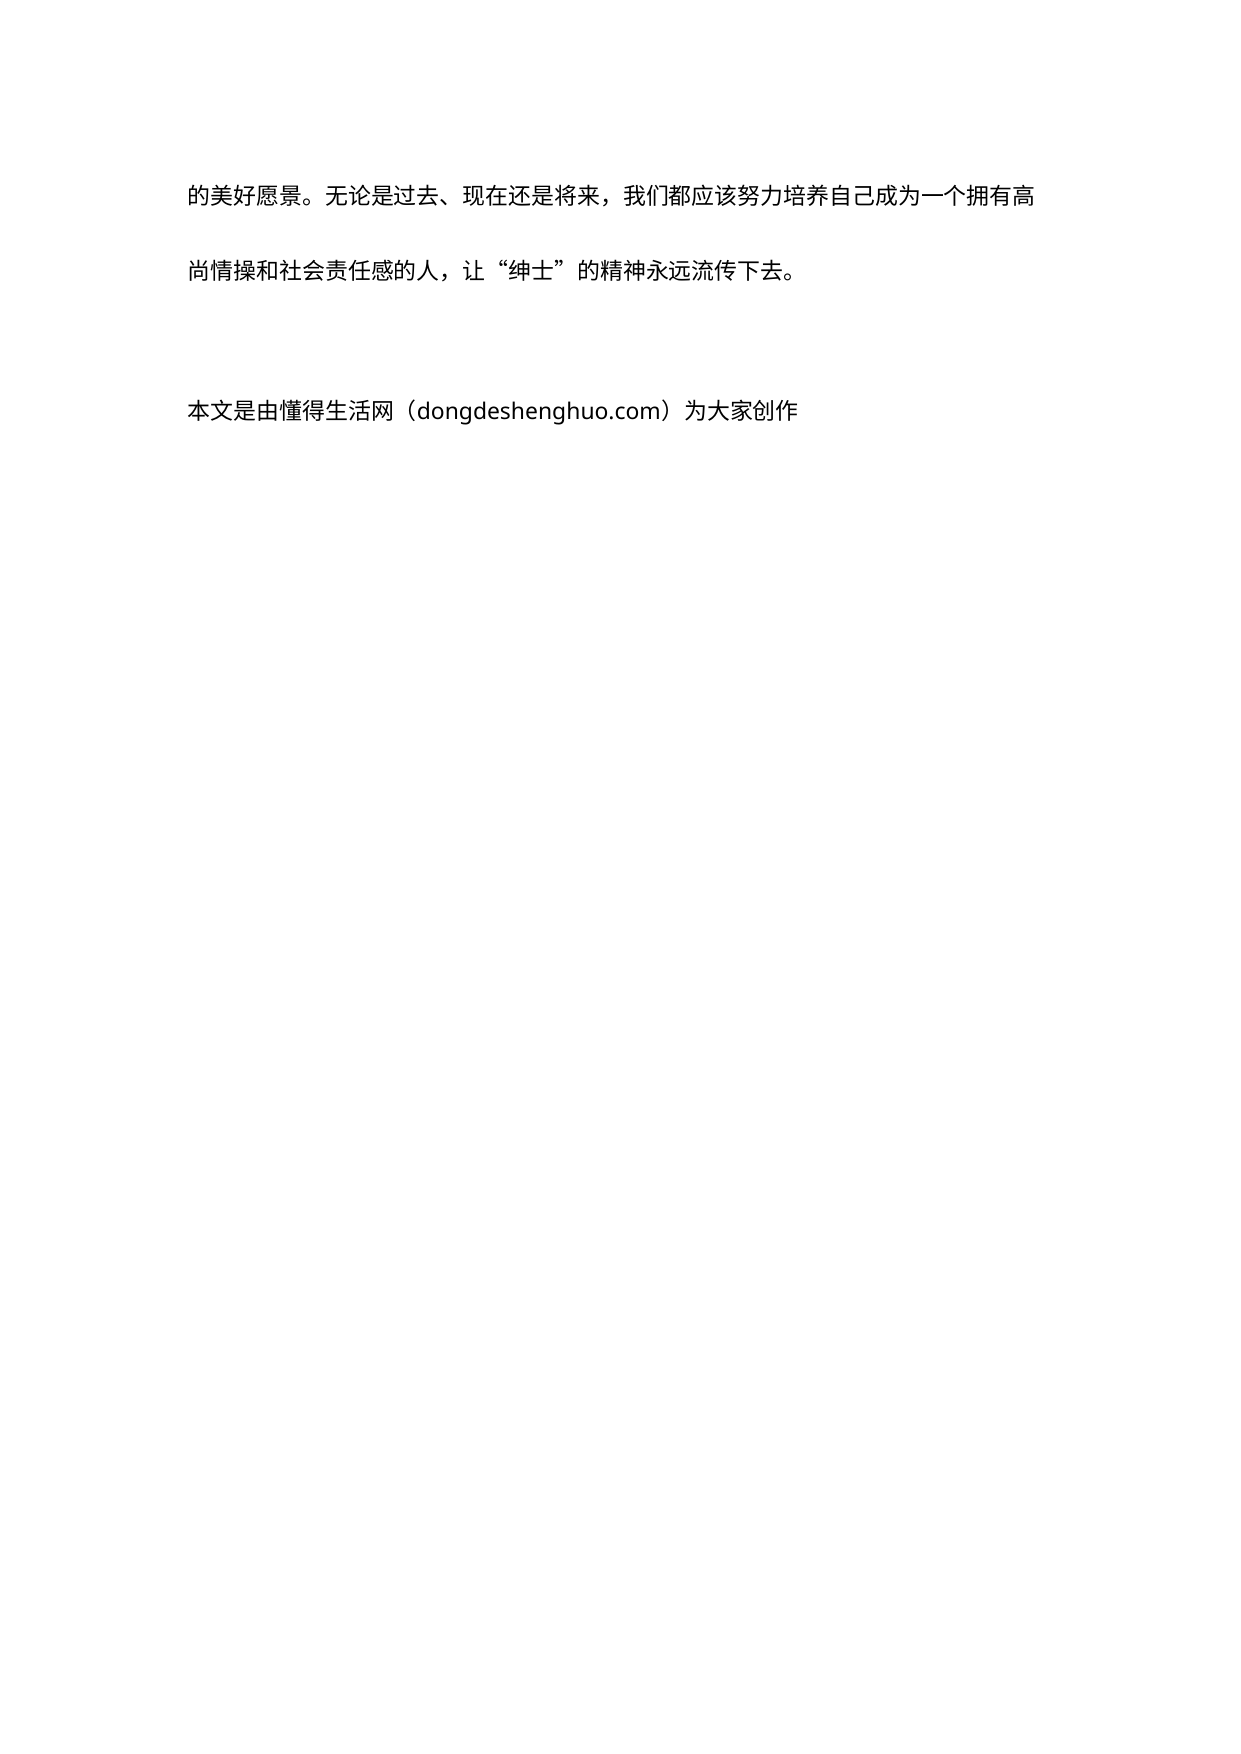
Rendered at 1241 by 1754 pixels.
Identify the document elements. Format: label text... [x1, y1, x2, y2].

text 本文是由懂得生活网（dongdeshenghuo.com）为大家创作 [187, 377, 1053, 442]
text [187, 162, 1053, 302]
